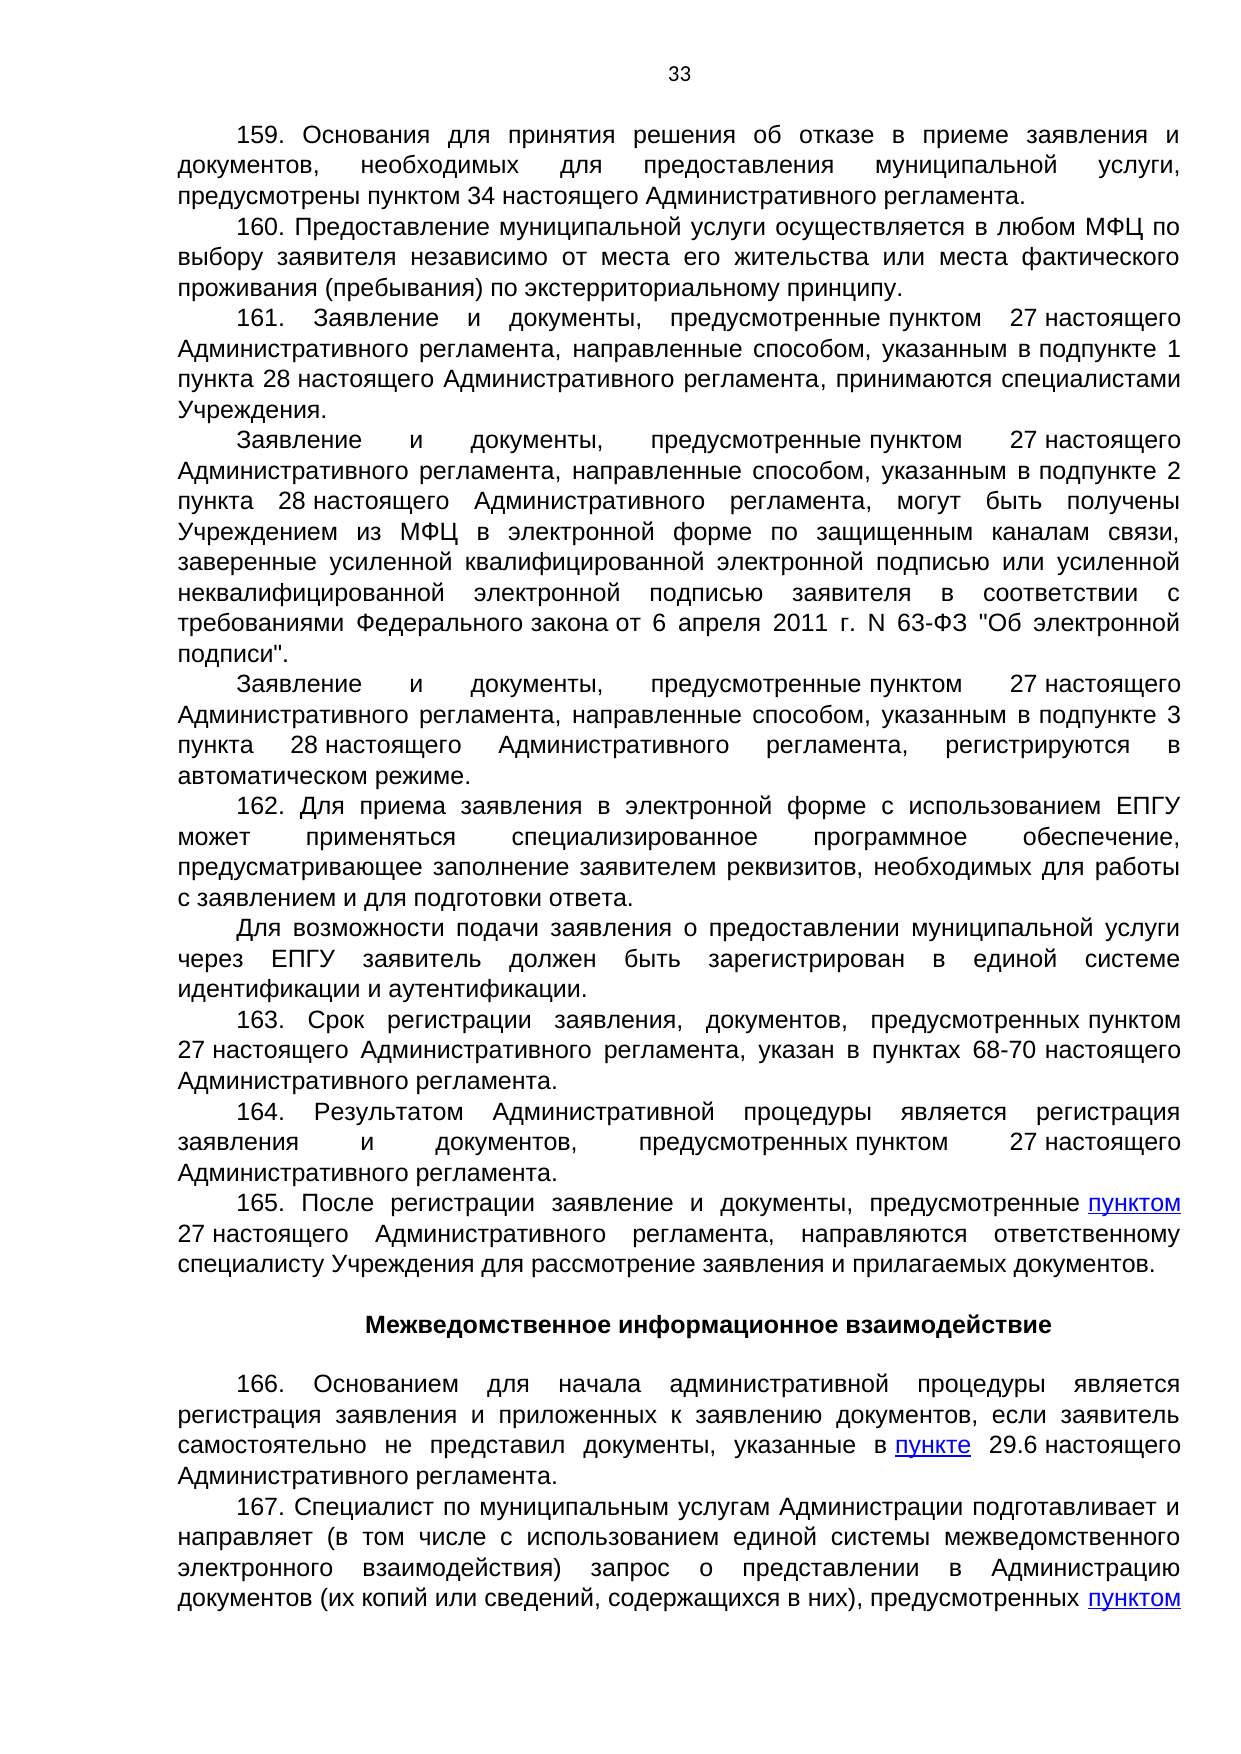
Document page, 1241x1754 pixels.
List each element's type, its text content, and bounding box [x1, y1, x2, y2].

text 163. Срок регистрации заявления, документов, предусмотренных пунктом 27 настоящего Административного регламента, указан в пунктах 68-70 настоящего Административного регламента. [177, 1003, 1181, 1095]
text 162. Для приема заявления в электронной форме с использованием ЕПГУ может применяться специализированное программное обеспечение, предусматривающее заполнение заявителем реквизитов, необходимых для работы с заявлением и для подготовки ответа. [177, 789, 1181, 912]
text Межведомственное информационное взаимодействие [177, 1308, 1181, 1339]
text Заявление и документы, предусмотренные пунктом 27 настоящего Административного регламента, направленные способом, указанным в подпункте 2 пункта 28 настоящего Административного регламента, могут быть получены Учреждением из МФЦ в электронной форме по защищенным каналам связи, заверенные усиленной квалифицированной электронной подписью или усиленной неквалифицированной электронной подписью заявителя в соответствии с требованиями Федерального закона от 6 апреля 2011 г. N 63-ФЗ "Об электронной подписи". [177, 423, 1181, 667]
text 159. Основания для принятия решения об отказе в приеме заявления и документов, необходимых для предоставления муниципальной услуги, предусмотрены пунктом 34 настоящего Административного регламента. [177, 118, 1181, 210]
text 160. Предоставление муниципальной услуги осуществляется в любом МФЦ по выбору заявителя независимо от места его жительства или места фактического проживания (пребывания) по экстерриториальному принципу. [177, 210, 1181, 301]
text 166. Основанием для начала административной процедуры является регистрация заявления и приложенных к заявлению документов, если заявитель самостоятельно не представил документы, указанные в пункте 29.6 настоящего Административного регламента. [177, 1368, 1181, 1490]
text Для возможности подачи заявления о предоставлении муниципальной услуги через ЕПГУ заявитель должен быть зарегистрирован в единой системе идентификации и аутентификации. [177, 912, 1181, 1003]
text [177, 1490, 1181, 1612]
text Заявление и документы, предусмотренные пунктом 27 настоящего Административного регламента, направленные способом, указанным в подпункте 3 пункта 28 настоящего Административного регламента, регистрируются в автоматическом режиме. [177, 667, 1181, 789]
text 161. Заявление и документы, предусмотренные пунктом 27 настоящего Административного регламента, направленные способом, указанным в подпункте 1 пункта 28 настоящего Административного регламента, принимаются специалистами Учреждения. [177, 301, 1181, 423]
text 165. После регистрации заявление и документы, предусмотренные пунктом 27 настоящего Административного регламента, направляются ответственному специалисту Учреждения для рассмотрение заявления и прилагаемых документов. [177, 1186, 1181, 1278]
text 164. Результатом Административной процедуры является регистрация заявления и документов, предусмотренных пунктом 27 настоящего Административного регламента. [177, 1095, 1181, 1186]
